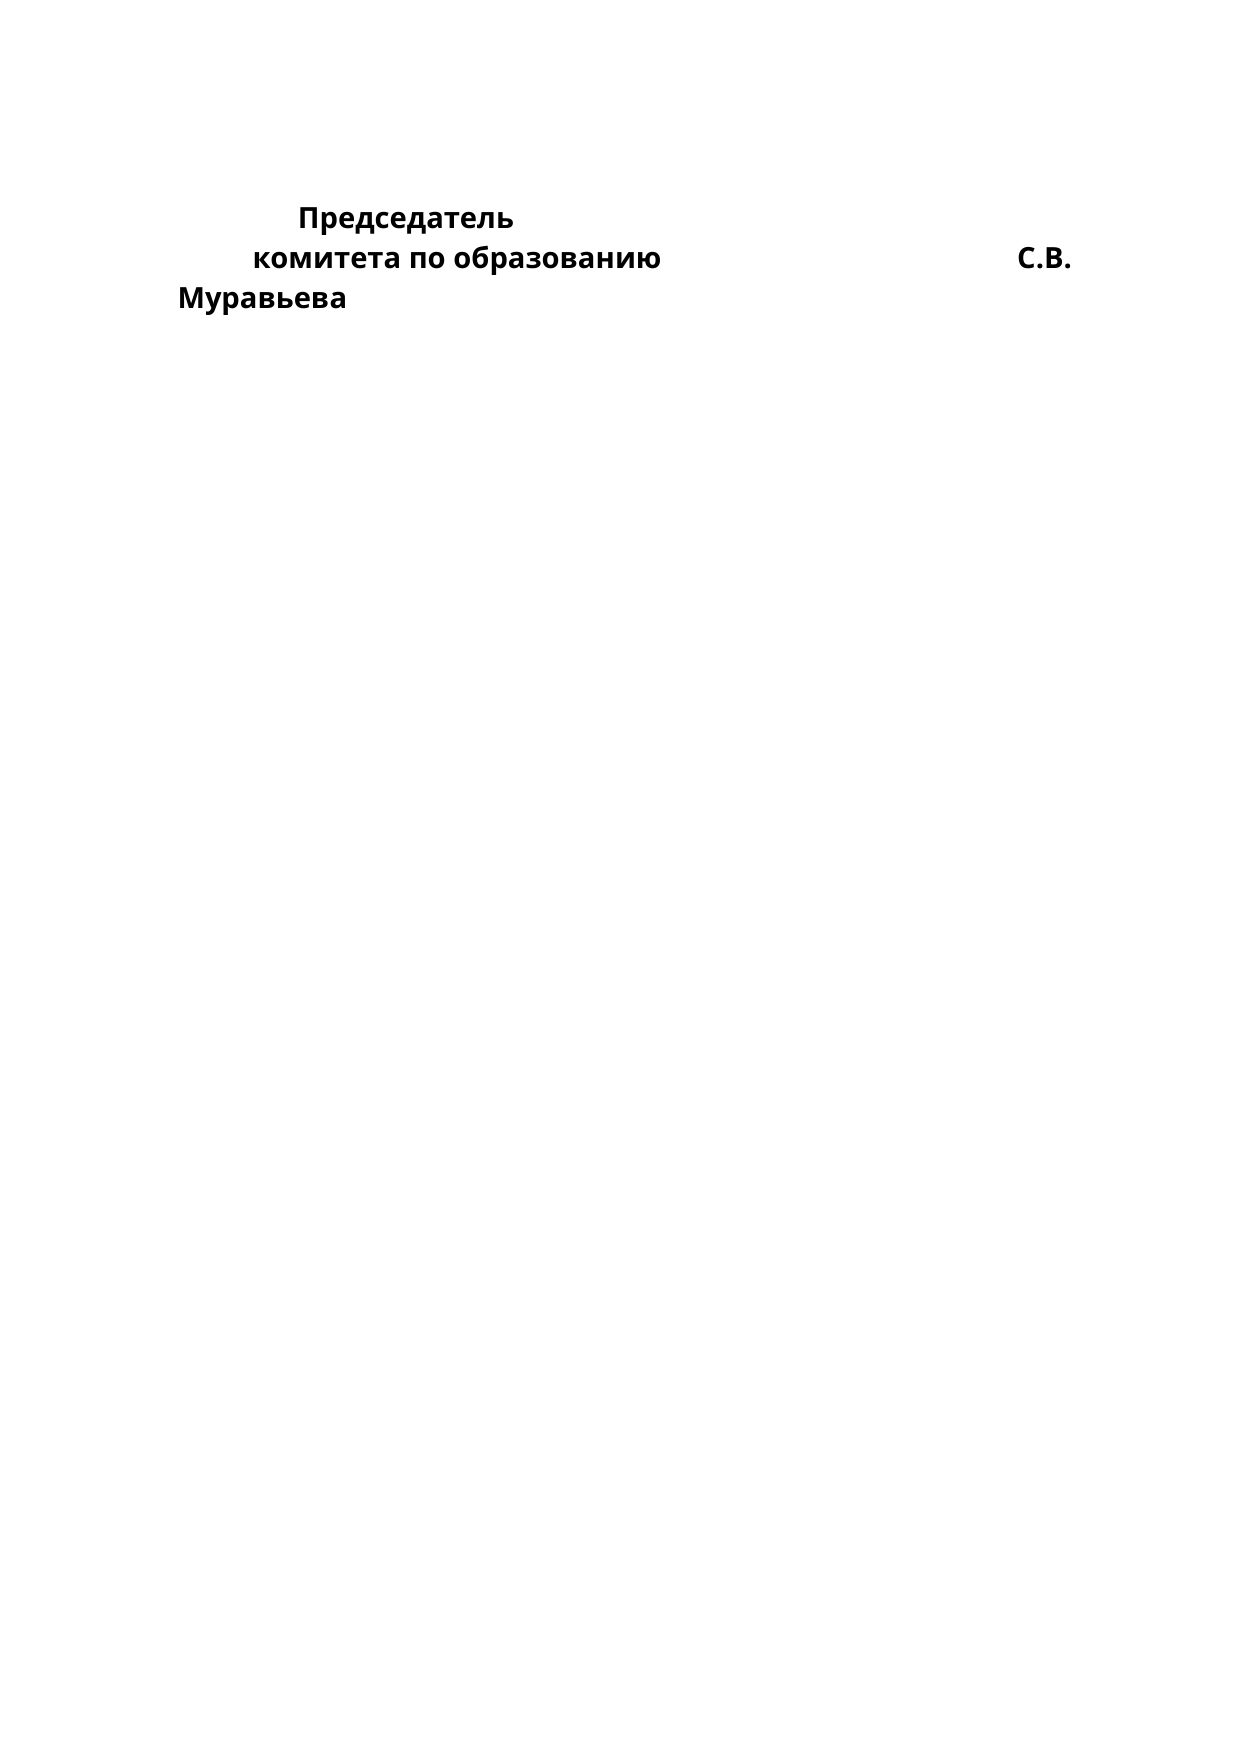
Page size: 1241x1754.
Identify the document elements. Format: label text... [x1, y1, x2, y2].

text Председатель [177, 197, 1152, 237]
text комитета по образованию С.В. Муравьева [177, 237, 1152, 317]
